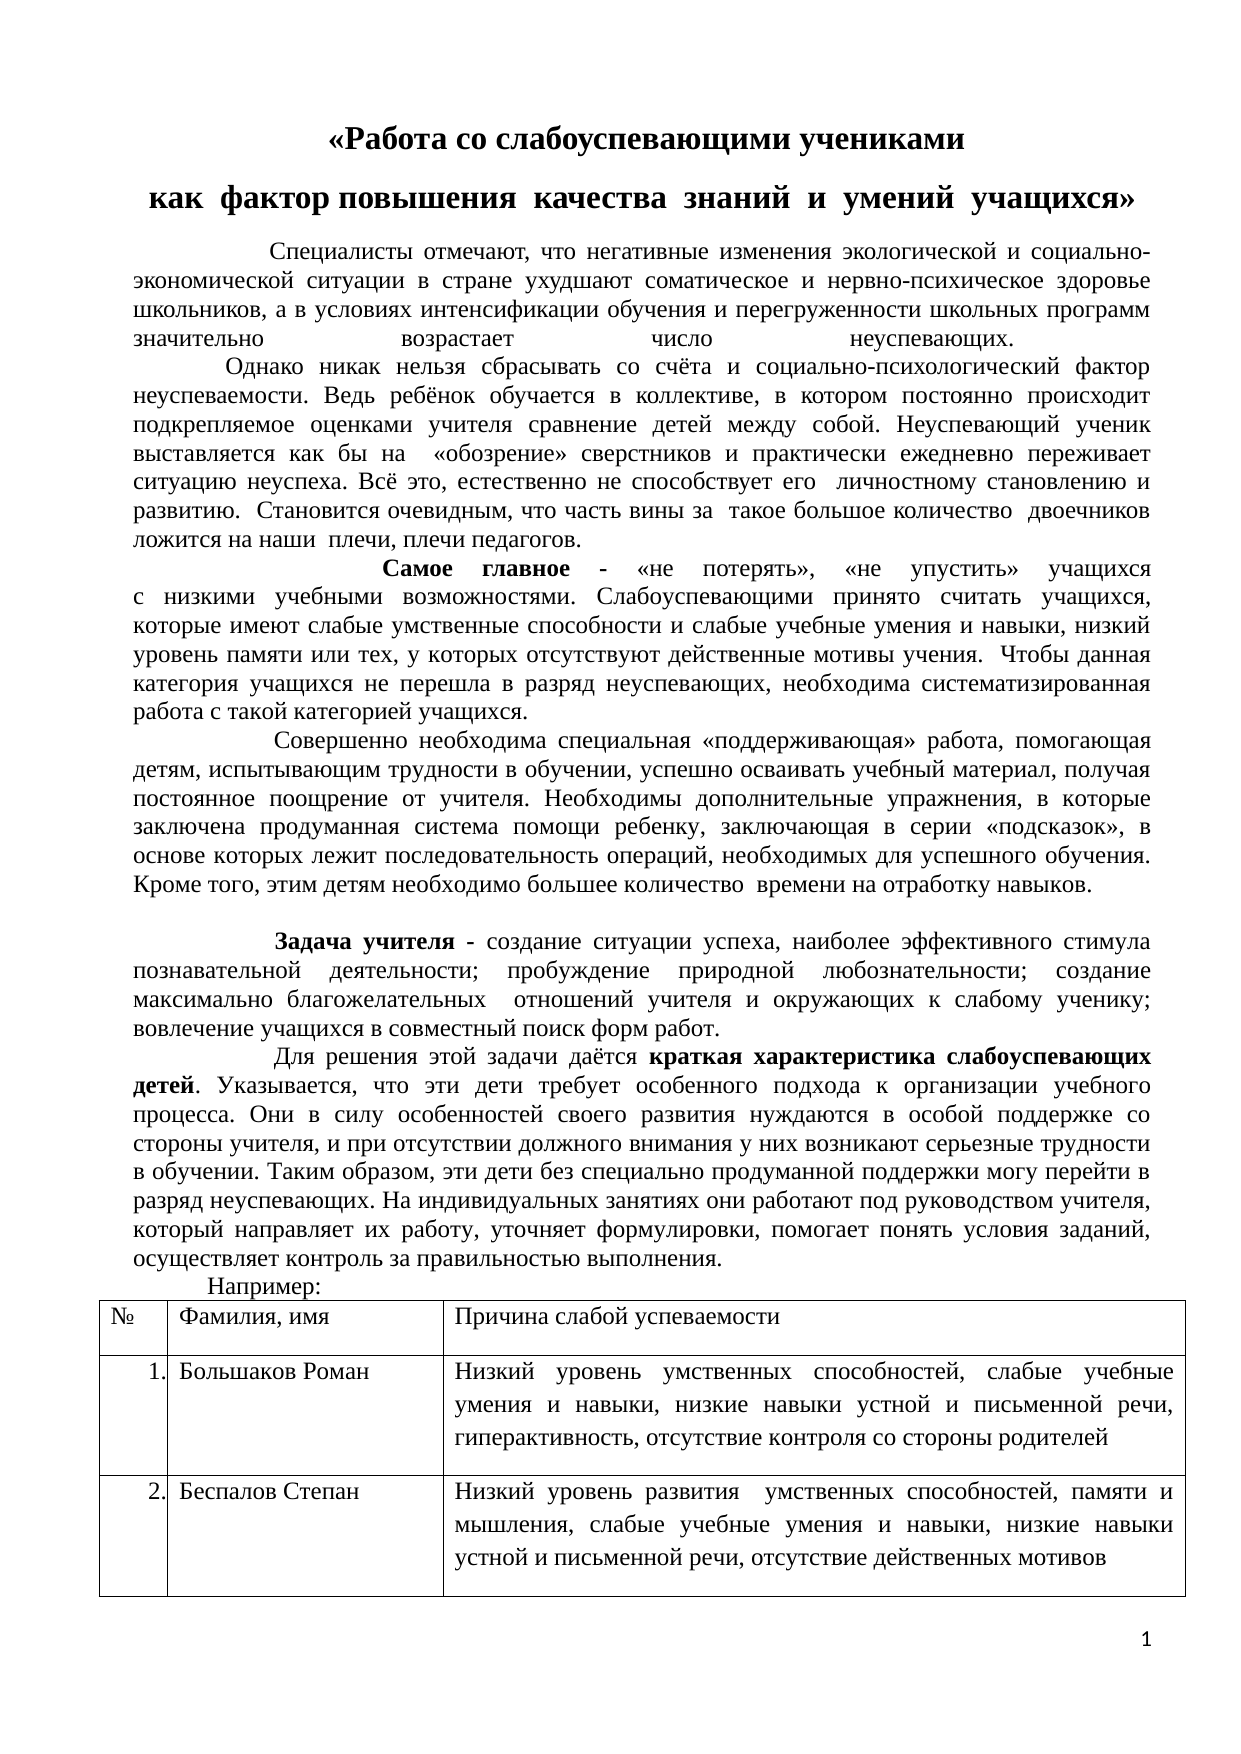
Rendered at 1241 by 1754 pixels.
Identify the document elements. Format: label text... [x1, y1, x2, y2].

table_cell [100, 1476, 167, 1596]
table_cell Беспалов Степан [168, 1476, 443, 1596]
text Специалисты отмечают, что негативные изменения экологической и социально-экономической ситуации в стране ухудшают соматическое и нервно-психическое здоровье школьников, а в условиях интенсификации обучения и перегруженности школьных программ значительно возрастает число неуспевающих. Однако никак нельзя сбрасывать со счёта и социально-психологический фактор неуспеваемости. Ведь ребёнок обучается в коллективе, в котором постоянно происходит подкрепляемое оценками учителя сравнение детей между собой. Неуспевающий ученик выставляется как бы на «обозрение» сверстников и практически ежедневно переживает ситуацию неуспеха. Всё это, естественно не способствует его личностному становлению и развитию. Становится очевидным, что часть вины за такое большое количество двоечников ложится на наши плечи, плечи педагогов. [133, 236, 1152, 553]
text Для решения этой задачи даётся краткая характеристика слабоуспевающих детей. Указывается, что эти дети требует особенного подхода к организации учебного процесса. Они в силу особенностей своего развития нуждаются в особой поддержке со стороны учителя, и при отсутствии должного внимания у них возникают серьезные трудности в обучении. Таким образом, эти дети без специально продуманной поддержки могу перейти в разряд неуспевающих. На индивидуальных занятиях они работают под руководством учителя, который направляет их работу, уточняет формулировки, помогает понять условия заданий, осуществляет контроль за правильностью выполнения. [133, 1041, 1152, 1271]
table_cell Низкий уровень развития умственных способностей, памяти и мышления, слабые учебные умения и навыки, низкие навыки устной и письменной речи, отсутствие действенных мотивов [444, 1476, 1185, 1596]
table_header Фамилия, имя [168, 1301, 443, 1355]
table_header № [100, 1301, 167, 1355]
table_cell Большаков Роман [168, 1356, 443, 1475]
table_cell [100, 1356, 167, 1475]
text Самое главное - «не потерять», «не упустить» учащихся с низкими учебными возможностями. Слабоуспевающими принято считать учащихся, которые имеют слабые умственные способности и слабые учебные умения и навыки, низкий уровень памяти или тех, у которых отсутствуют действенные мотивы учения. Чтобы данная категория учащихся не перешла в разряд неуспевающих, необходима систематизированная работа с такой категорией учащихся. [133, 553, 1152, 725]
text Совершенно необходима специальная «поддерживающая» работа, помогающая детям, испытывающим трудности в обучении, успешно осваивать учебный материал, получая постоянное поощрение от учителя. Необходимы дополнительные упражнения, в которые заключена продуманная система помощи ребенку, заключающая в серии «подсказок», в основе которых лежит последовательность операций, необходимых для успешного обучения. Кроме того, этим детям необходимо большее количество времени на отработку навыков. [133, 725, 1152, 898]
text как фактор повышения качества знаний и умений учащихся» [133, 177, 1152, 216]
table_header Причина слабой успеваемости [444, 1301, 1185, 1355]
text «Работа со слабоуспевающими учениками [133, 118, 1152, 156]
table_cell Низкий уровень умственных способностей, слабые учебные умения и навыки, низкие навыки устной и письменной речи, гиперактивность, отсутствие контроля со стороны родителей [444, 1356, 1185, 1475]
text Например: [133, 1271, 1152, 1300]
text Задача учителя - создание ситуации успеха, наиболее эффективного стимула познавательной деятельности; пробуждение природной любознательности; создание максимально благожелательных отношений учителя и окружающих к слабому ученику; вовлечение учащихся в совместный поиск форм работ. [133, 926, 1152, 1041]
